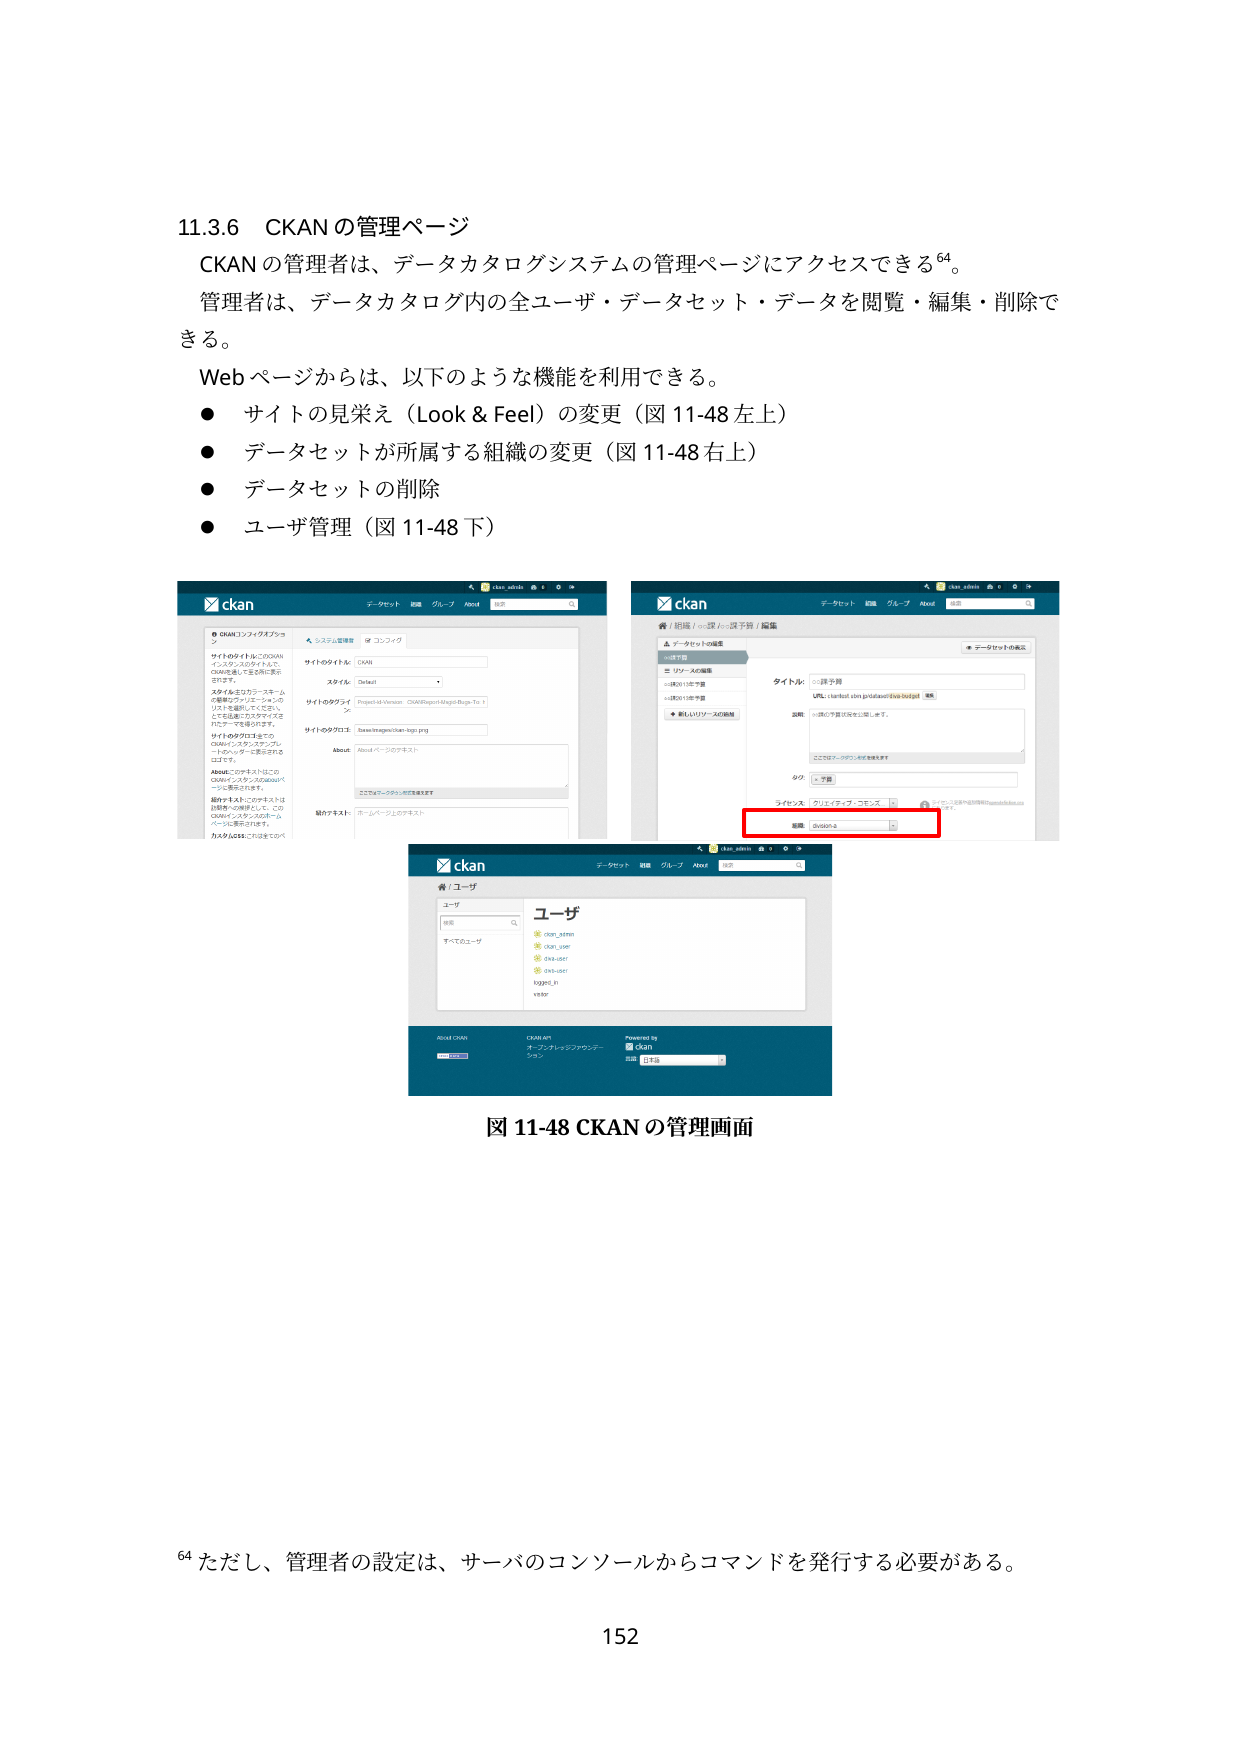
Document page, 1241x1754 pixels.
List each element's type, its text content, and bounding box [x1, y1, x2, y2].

text 管理者は、データカタログ内の全ユーザ・データセット・データを閲覧・編集・削除できる。 [177, 282, 1063, 357]
text Webページからは、以下のような機能を利用できる。 [177, 357, 1063, 394]
table_cell [166, 844, 1074, 1107]
text CKANの管理者は、データカタログシステムの管理ページにアクセスできる。 [177, 244, 1063, 282]
list データセットの削除 [199, 469, 1063, 507]
subtitle CKANの管理ページ [177, 207, 1063, 244]
table_header [166, 582, 620, 844]
table_header [620, 582, 1074, 844]
